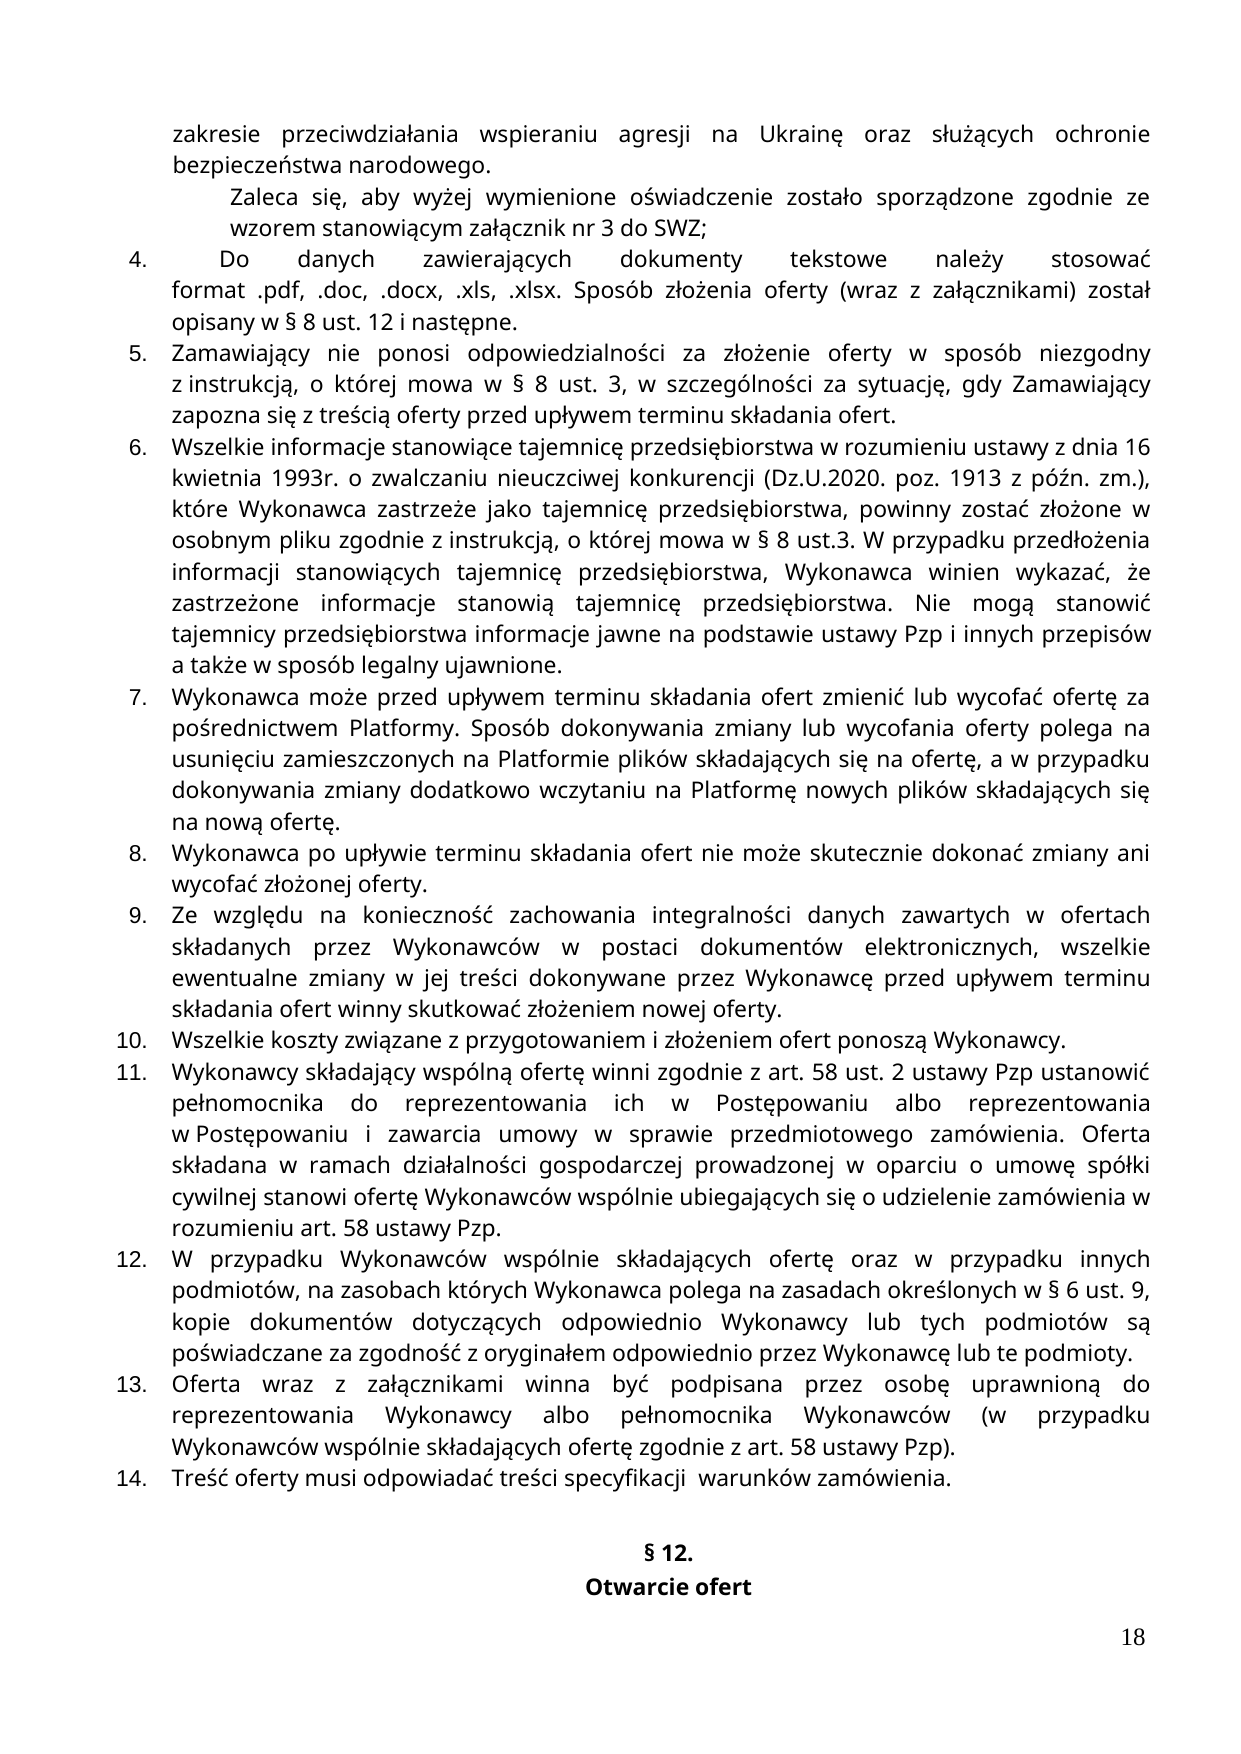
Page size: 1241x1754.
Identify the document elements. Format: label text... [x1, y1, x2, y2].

list Wykonawca może przed upływem terminu składania ofert zmienić lub wycofać ofertę za pośrednictwem Platformy. Sposób dokonywania zmiany lub wycofania oferty polega na usunięciu zamieszczonych na Platformie plików składających się na ofertę, a w przypadku dokonywania zmiany dodatkowo wczytaniu na Platformę nowych plików składających się na nową ofertę. [148, 681, 1152, 837]
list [171, 118, 1152, 181]
list Do danych zawierających dokumenty tekstowe należy stosować format .pdf, .doc, .docx, .xls, .xlsx. Sposób złożenia oferty (wraz z załącznikami) został opisany w § 8 ust. 12 i następne. [148, 243, 1152, 337]
text Otwarcie ofert [304, 1571, 1032, 1602]
list Wszelkie informacje stanowiące tajemnicę przedsiębiorstwa w rozumieniu ustawy z dnia 16 kwietnia 1993r. o zwalczaniu nieuczciwej konkurencji (Dz.U.2020. poz. 1913 z późn. zm.), które Wykonawca zastrzeże jako tajemnicę przedsiębiorstwa, powinny zostać złożone w osobnym pliku zgodnie z instrukcją, o której mowa w § 8 ust.3. W przypadku przedłożenia informacji stanowiących tajemnicę przedsiębiorstwa, Wykonawca winien wykazać, że zastrzeżone informacje stanowią tajemnicę przedsiębiorstwa. Nie mogą stanowić tajemnicy przedsiębiorstwa informacje jawne na podstawie ustawy Pzp i innych przepisów a także w sposób legalny ujawnione. [148, 431, 1152, 681]
list Oferta wraz z załącznikami winna być podpisana przez osobę uprawnioną do reprezentowania Wykonawcy albo pełnomocnika Wykonawców (w przypadku Wykonawców wspólnie składających ofertę zgodnie z art. 58 ustawy Pzp). [148, 1368, 1152, 1462]
list Zamawiający nie ponosi odpowiedzialności za złożenie oferty w sposób niezgodny z instrukcją, o której mowa w § 8 ust. 3, w szczególności za sytuację, gdy Zamawiający zapozna się z treścią oferty przed upływem terminu składania ofert. [148, 337, 1152, 431]
text § 12. [304, 1537, 1033, 1569]
list W przypadku Wykonawców wspólnie składających ofertę oraz w przypadku innych podmiotów, na zasobach których Wykonawca polega na zasadach określonych w § 6 ust. 9, kopie dokumentów dotyczących odpowiednio Wykonawcy lub tych podmiotów są poświadczane za zgodność z oryginałem odpowiednio przez Wykonawcę lub te podmioty. [148, 1243, 1152, 1368]
list Wykonawcy składający wspólną ofertę winni zgodnie z art. 58 ust. 2 ustawy Pzp ustanowić pełnomocnika do reprezentowania ich w Postępowaniu albo reprezentowania w Postępowaniu i zawarcia umowy w sprawie przedmiotowego zamówienia. Oferta składana w ramach działalności gospodarczej prowadzonej w oparciu o umowę spółki cywilnej stanowi ofertę Wykonawców wspólnie ubiegających się o udzielenie zamówienia w rozumieniu art. 58 ustawy Pzp. [148, 1056, 1152, 1243]
list Zaleca się, aby wyżej wymienione oświadczenie zostało sporządzone zgodnie ze wzorem stanowiącym załącznik nr 3 do SWZ; [230, 181, 1152, 243]
list Treść oferty musi odpowiadać treści specyfikacji warunków zamówienia. [148, 1462, 1146, 1493]
list Wszelkie koszty związane z przygotowaniem i złożeniem ofert ponoszą Wykonawcy. [148, 1024, 1152, 1056]
list Wykonawca po upływie terminu składania ofert nie może skutecznie dokonać zmiany ani wycofać złożonej oferty. [148, 837, 1152, 899]
list Ze względu na konieczność zachowania integralności danych zawartych w ofertach składanych przez Wykonawców w postaci dokumentów elektronicznych, wszelkie ewentualne zmiany w jej treści dokonywane przez Wykonawcę przed upływem terminu składania ofert winny skutkować złożeniem nowej oferty. [148, 899, 1152, 1024]
